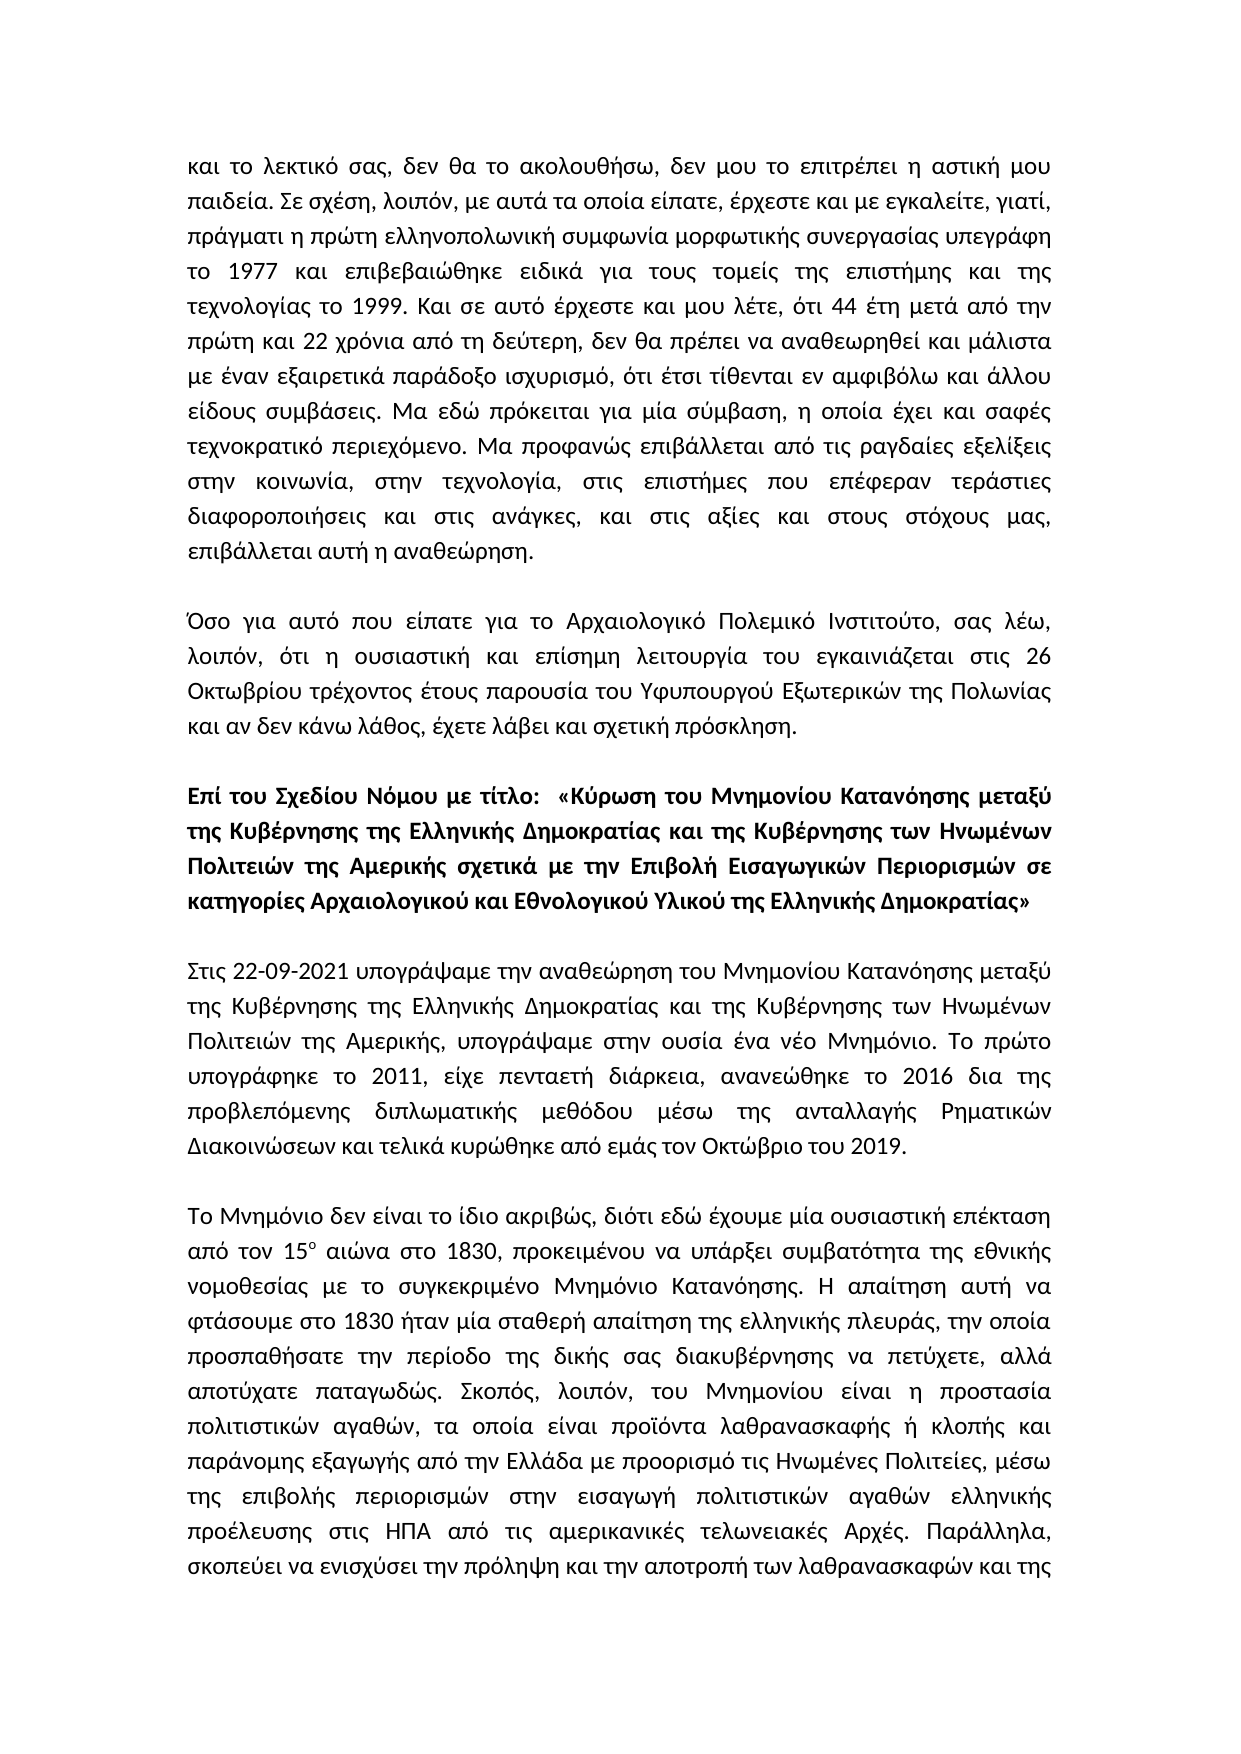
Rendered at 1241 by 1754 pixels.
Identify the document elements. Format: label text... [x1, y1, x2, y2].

text Στις 22-09-2021 υπογράψαμε την αναθεώρηση του Μνημονίου Κατανόησης μεταξύ της Κυβέρνησης της Ελληνικής Δημοκρατίας και της Κυβέρνησης των Ηνωμένων Πολιτειών της Αμερικής, υπογράψαμε στην ουσία ένα νέο Μνημόνιο. Το πρώτο υπογράφηκε το 2011, είχε πενταετή διάρκεια, ανανεώθηκε το 2016 δια της προβλεπόμενης διπλωματικής μεθόδου μέσω της ανταλλαγής Ρηματικών Διακοινώσεων και τελικά κυρώθηκε από εμάς τον Οκτώβριο του 2019. [187, 955, 1053, 1161]
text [187, 1200, 1053, 1581]
text Επί του Σχεδίου Νόμου με τίτλο: «Κύρωση του Μνημονίου Κατανόησης μεταξύ της Κυβέρνησης της Ελληνικής Δημοκρατίας και της Κυβέρνησης των Ηνωμένων Πολιτειών της Αμερικής σχετικά με την Επιβολή Εισαγωγικών Περιορισμών σε κατηγορίες Αρχαιολογικού και Εθνολογικού Υλικού της Ελληνικής Δημοκρατίας» [187, 780, 1053, 916]
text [187, 150, 1053, 566]
text Όσο για αυτό που είπατε για το Αρχαιολογικό Πολεμικό Ινστιτούτο, σας λέω, λοιπόν, ότι η ουσιαστική και επίσημη λειτουργία του εγκαινιάζεται στις 26 Οκτωβρίου τρέχοντος έτους παρουσία του Υφυπουργού Εξωτερικών της Πολωνίας και αν δεν κάνω λάθος, έχετε λάβει και σχετική πρόσκληση. [187, 605, 1053, 741]
